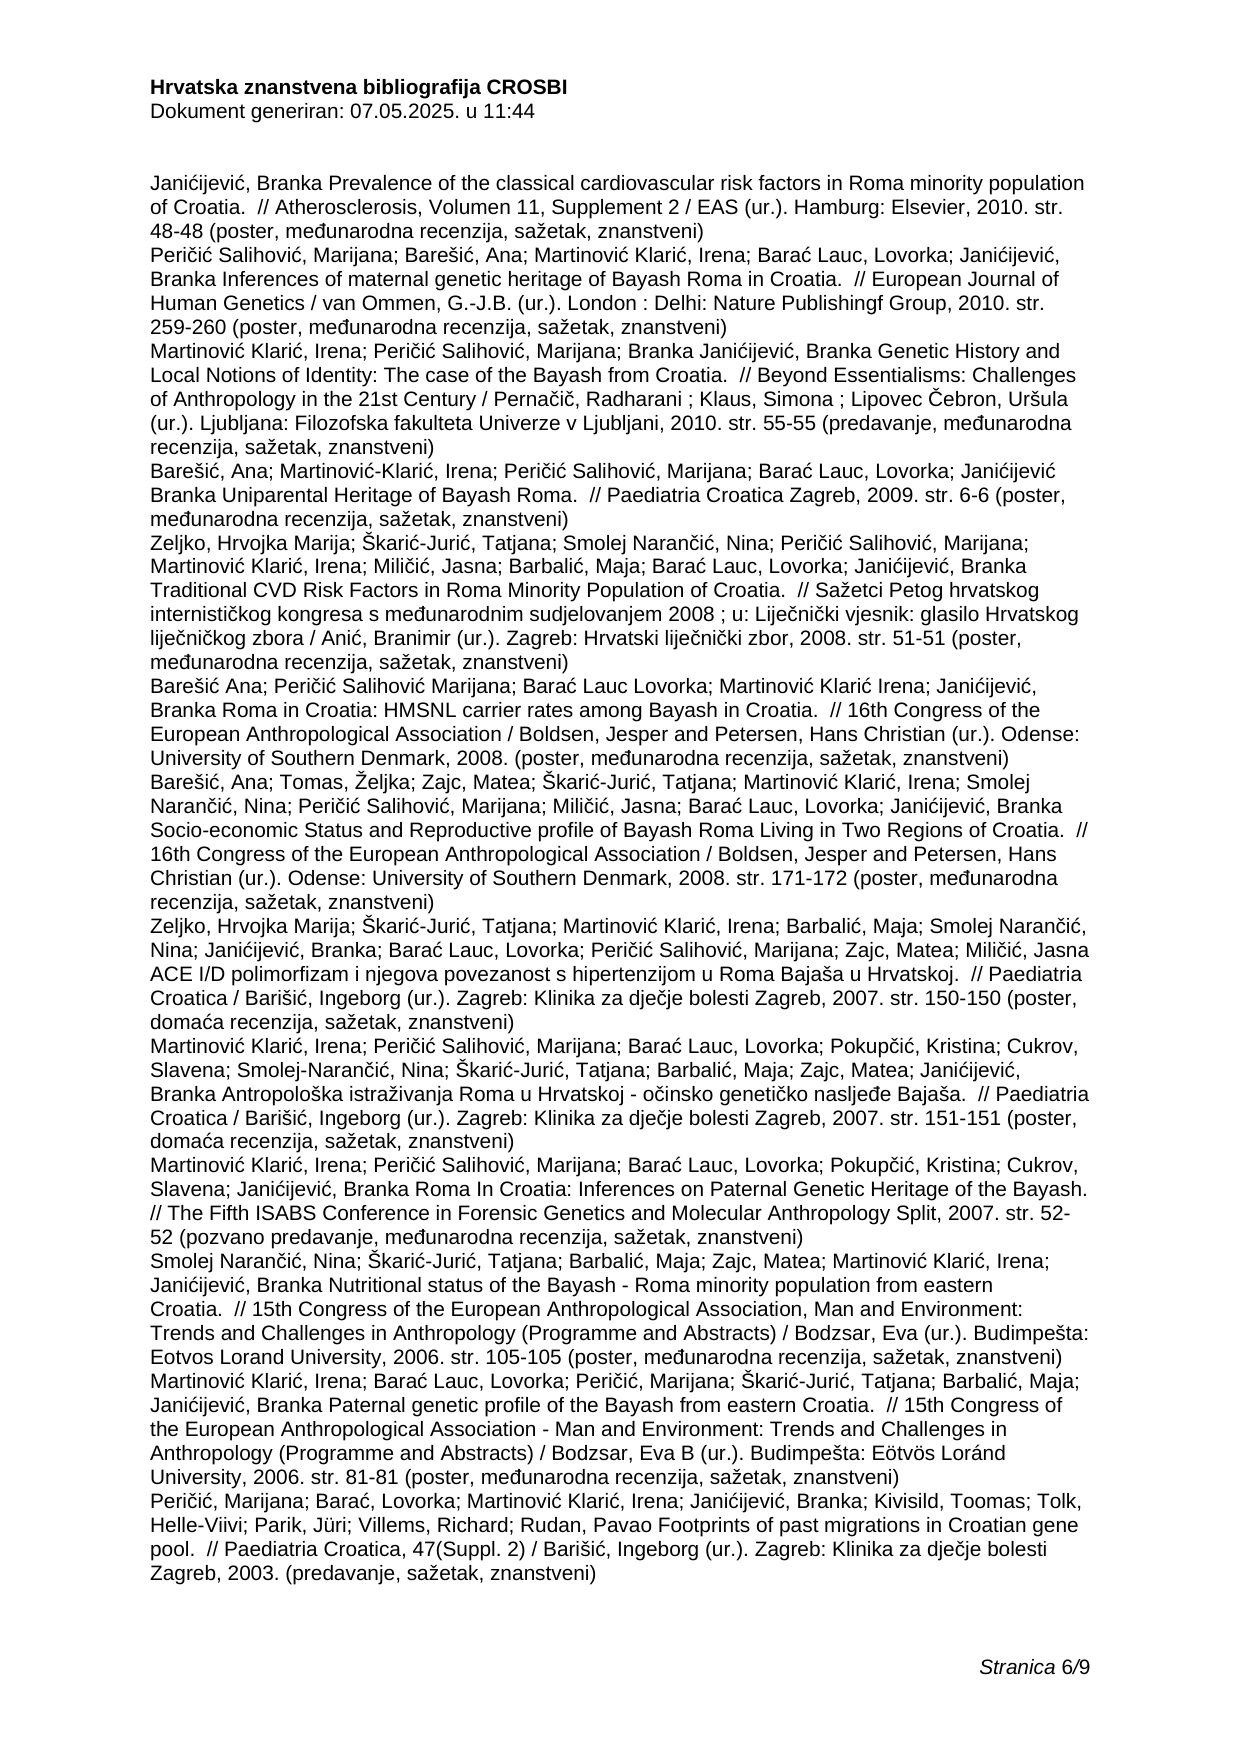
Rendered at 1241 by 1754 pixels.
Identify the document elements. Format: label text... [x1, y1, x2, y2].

text Peričić Salihović, Marijana; Barešić, Ana; Martinović Klarić, Irena; Barać Lauc, Lovorka; Janićijević, Branka [150, 243, 1090, 339]
text Martinović Klarić, Irena; Peričić Salihović, Marijana; Barać Lauc, Lovorka; Pokupčić, Kristina; Cukrov, Slavena; Smolej-Narančić, Nina; Škarić-Jurić, Tatjana; Barbalić, Maja; Zajc, Matea; Janićijević, Branka [150, 1033, 1090, 1153]
text Zeljko, Hrvojka Marija; Škarić-Jurić, Tatjana; Martinović Klarić, Irena; Barbalić, Maja; Smolej Narančić, Nina; Janićijević, Branka; Barać Lauc, Lovorka; Peričić Salihović, Marijana; Zajc, Matea; Miličić, Jasna [150, 914, 1090, 1033]
text Barešić, Ana; Tomas, Željka; Zajc, Matea; Škarić-Jurić, Tatjana; Martinović Klarić, Irena; Smolej Narančić, Nina; Peričić Salihović, Marijana; Miličić, Jasna; Barać Lauc, Lovorka; Janićijević, Branka [150, 770, 1090, 914]
text Peričić, Marijana; Barać, Lovorka; Martinović Klarić, Irena; Janićijević, Branka; Kivisild, Toomas; Tolk, Helle-Viivi; Parik, Jüri; Villems, Richard; Rudan, Pavao [150, 1489, 1090, 1584]
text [150, 171, 1090, 243]
text Barešić Ana; Peričić Salihović Marijana; Barać Lauc Lovorka; Martinović Klarić Irena; Janićijević, Branka [150, 674, 1090, 770]
text Zeljko, Hrvojka Marija; Škarić-Jurić, Tatjana; Smolej Narančić, Nina; Peričić Salihović, Marijana; Martinović Klarić, Irena; Miličić, Jasna; Barbalić, Maja; Barać Lauc, Lovorka; Janićijević, Branka [150, 530, 1090, 674]
text Martinović Klarić, Irena; Barać Lauc, Lovorka; Peričić, Marijana; Škarić-Jurić, Tatjana; Barbalić, Maja; Janićijević, Branka [150, 1369, 1090, 1489]
text Martinović Klarić, Irena; Peričić Salihović, Marijana; Barać Lauc, Lovorka; Pokupčić, Kristina; Cukrov, Slavena; Janićijević, Branka [150, 1153, 1090, 1249]
text Smolej Narančić, Nina; Škarić-Jurić, Tatjana; Barbalić, Maja; Zajc, Matea; Martinović Klarić, Irena; Janićijević, Branka [150, 1249, 1090, 1369]
text Barešić, Ana; Martinović-Klarić, Irena; Peričić Salihović, Marijana; Barać Lauc, Lovorka; Janićijević Branka [150, 458, 1090, 530]
text Martinović Klarić, Irena; Peričić Salihović, Marijana; Branka Janićijević, Branka [150, 339, 1090, 458]
